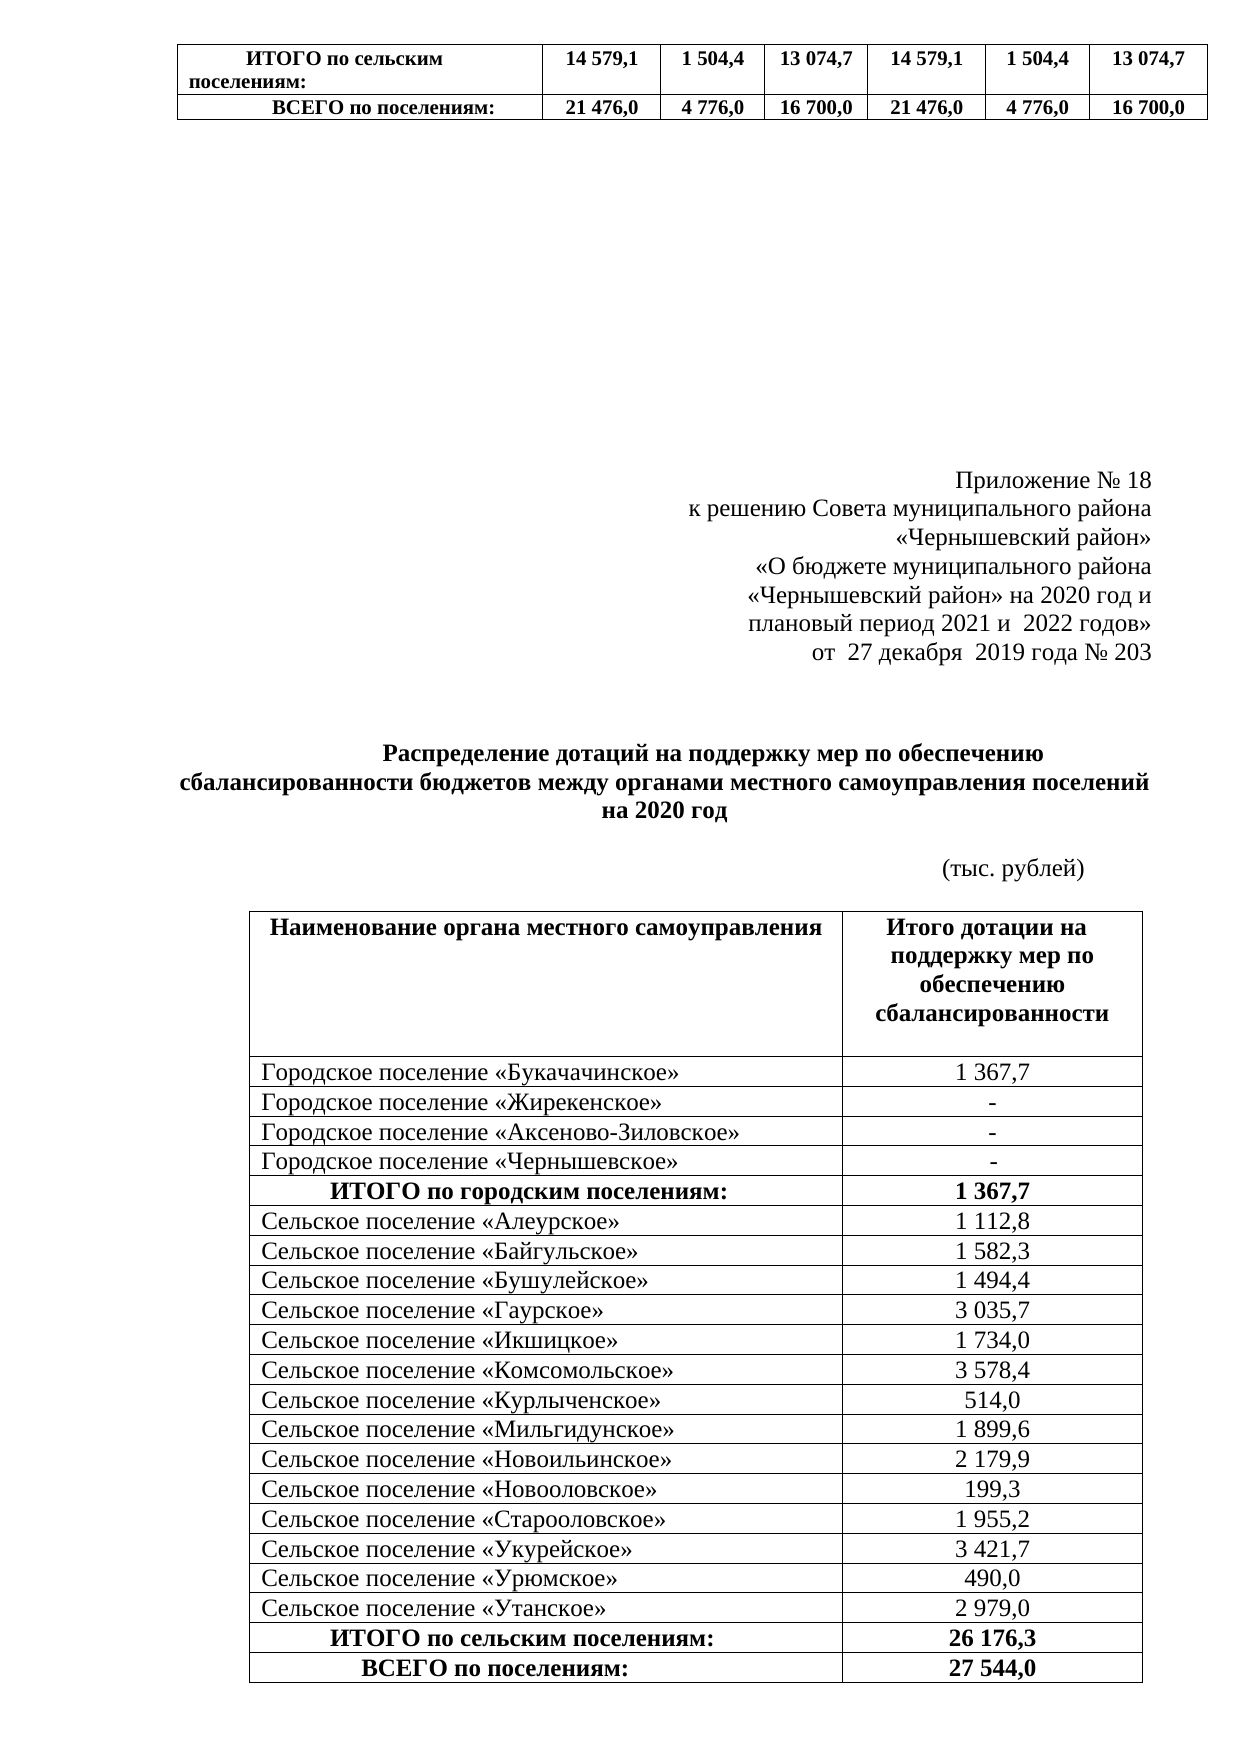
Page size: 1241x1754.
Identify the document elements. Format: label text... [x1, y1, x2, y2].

table_cell 14 579,1 [543, 45, 660, 93]
table_cell Сельское поселение «Новооловское» [250, 1474, 842, 1503]
table_cell Сельское поселение «Гаурское» [250, 1295, 842, 1324]
table_cell - [843, 1146, 1142, 1175]
table_cell Сельское поселение «Мильгидунское» [250, 1415, 842, 1443]
table_cell 26 176,3 [843, 1623, 1142, 1652]
table_cell 4 776,0 [661, 95, 764, 119]
text Приложение № 18 [177, 465, 1152, 493]
table_cell ВСЕГО по поселениям: [250, 1653, 842, 1682]
text «Чернышевский район» на 2020 год и плановый период 2021 и 2022 годов» [177, 580, 1152, 637]
table_cell 13 074,7 [765, 45, 867, 93]
table_cell ВСЕГО по поселениям: [178, 95, 542, 119]
table_cell ИТОГО по городским поселениям: [250, 1176, 842, 1205]
table_cell Городское поселение «Чернышевское» [250, 1146, 842, 1175]
table_cell 1 582,3 [843, 1236, 1142, 1264]
table_cell Городское поселение «Аксеново-Зиловское» [250, 1117, 842, 1145]
table_cell Сельское поселение «Укурейское» [250, 1534, 842, 1562]
table_cell ИТОГО по сельским поселениям: [250, 1623, 842, 1652]
table_cell Сельское поселение «Утанское» [250, 1593, 842, 1622]
table_cell 1 899,6 [843, 1415, 1142, 1443]
table_cell 16 700,0 [765, 95, 867, 119]
table_cell 1 955,2 [843, 1504, 1142, 1533]
text от 27 декабря 2019 года № 203 [177, 637, 1152, 666]
table_cell 1 367,7 [843, 1057, 1142, 1086]
table_cell Сельское поселение «Бушулейское» [250, 1266, 842, 1294]
table_cell 21 476,0 [543, 95, 660, 119]
table_cell 199,3 [843, 1474, 1142, 1503]
table_cell Городское поселение «Жирекенское» [250, 1087, 842, 1116]
table_cell Городское поселение «Букачачинское» [250, 1057, 842, 1086]
table_cell 1 367,7 [843, 1176, 1142, 1205]
table_cell Сельское поселение «Курлыченское» [250, 1385, 842, 1413]
table_header Итого дотации на поддержку мер по обеспечению сбалансированности [843, 912, 1142, 1056]
text Распределение дотаций на поддержку мер по обеспечению сбалансированности бюджетов между органами местного самоуправления поселений на 2020 год [177, 738, 1152, 824]
table_cell 21 476,0 [868, 95, 985, 119]
table_cell Сельское поселение «Икшицкое» [250, 1325, 842, 1354]
table_cell 514,0 [843, 1385, 1142, 1413]
table_cell Сельское поселение «Новоильинское» [250, 1444, 842, 1473]
table_cell 1 112,8 [843, 1206, 1142, 1235]
table_cell - [843, 1117, 1142, 1145]
table_cell 16 700,0 [1090, 95, 1207, 119]
table_cell Сельское поселение «Алеурское» [250, 1206, 842, 1235]
table_cell - [843, 1087, 1142, 1116]
table_cell 1 494,4 [843, 1266, 1142, 1294]
table_header Наименование органа местного самоуправления [250, 912, 842, 1056]
table_cell 1 504,4 [661, 45, 764, 93]
table_cell Сельское поселение «Комсомольское» [250, 1355, 842, 1384]
table_cell Сельское поселение «Байгульское» [250, 1236, 842, 1264]
text «Чернышевский район» [177, 522, 1152, 551]
table_cell 14 579,1 [868, 45, 985, 93]
table_cell 490,0 [843, 1564, 1142, 1592]
table_cell 2 979,0 [843, 1593, 1142, 1622]
table_cell Сельское поселение «Урюмское» [250, 1564, 842, 1592]
table_cell 4 776,0 [986, 95, 1089, 119]
table_cell Сельское поселение «Старооловское» [250, 1504, 842, 1533]
table_cell 27 544,0 [843, 1653, 1142, 1682]
text к решению Совета муниципального района [177, 493, 1152, 522]
table_cell 1 734,0 [843, 1325, 1142, 1354]
table_cell 3 421,7 [843, 1534, 1142, 1562]
table_cell 3 035,7 [843, 1295, 1142, 1324]
table_cell 1 504,4 [986, 45, 1089, 93]
text «О бюджете муниципального района [177, 551, 1152, 580]
table_cell 3 578,4 [843, 1355, 1142, 1384]
table_cell ИТОГО по сельским поселениям: [178, 45, 542, 93]
table_cell 13 074,7 [1090, 45, 1207, 93]
text (тыс. рублей) [177, 853, 1152, 882]
table_cell 2 179,9 [843, 1444, 1142, 1473]
